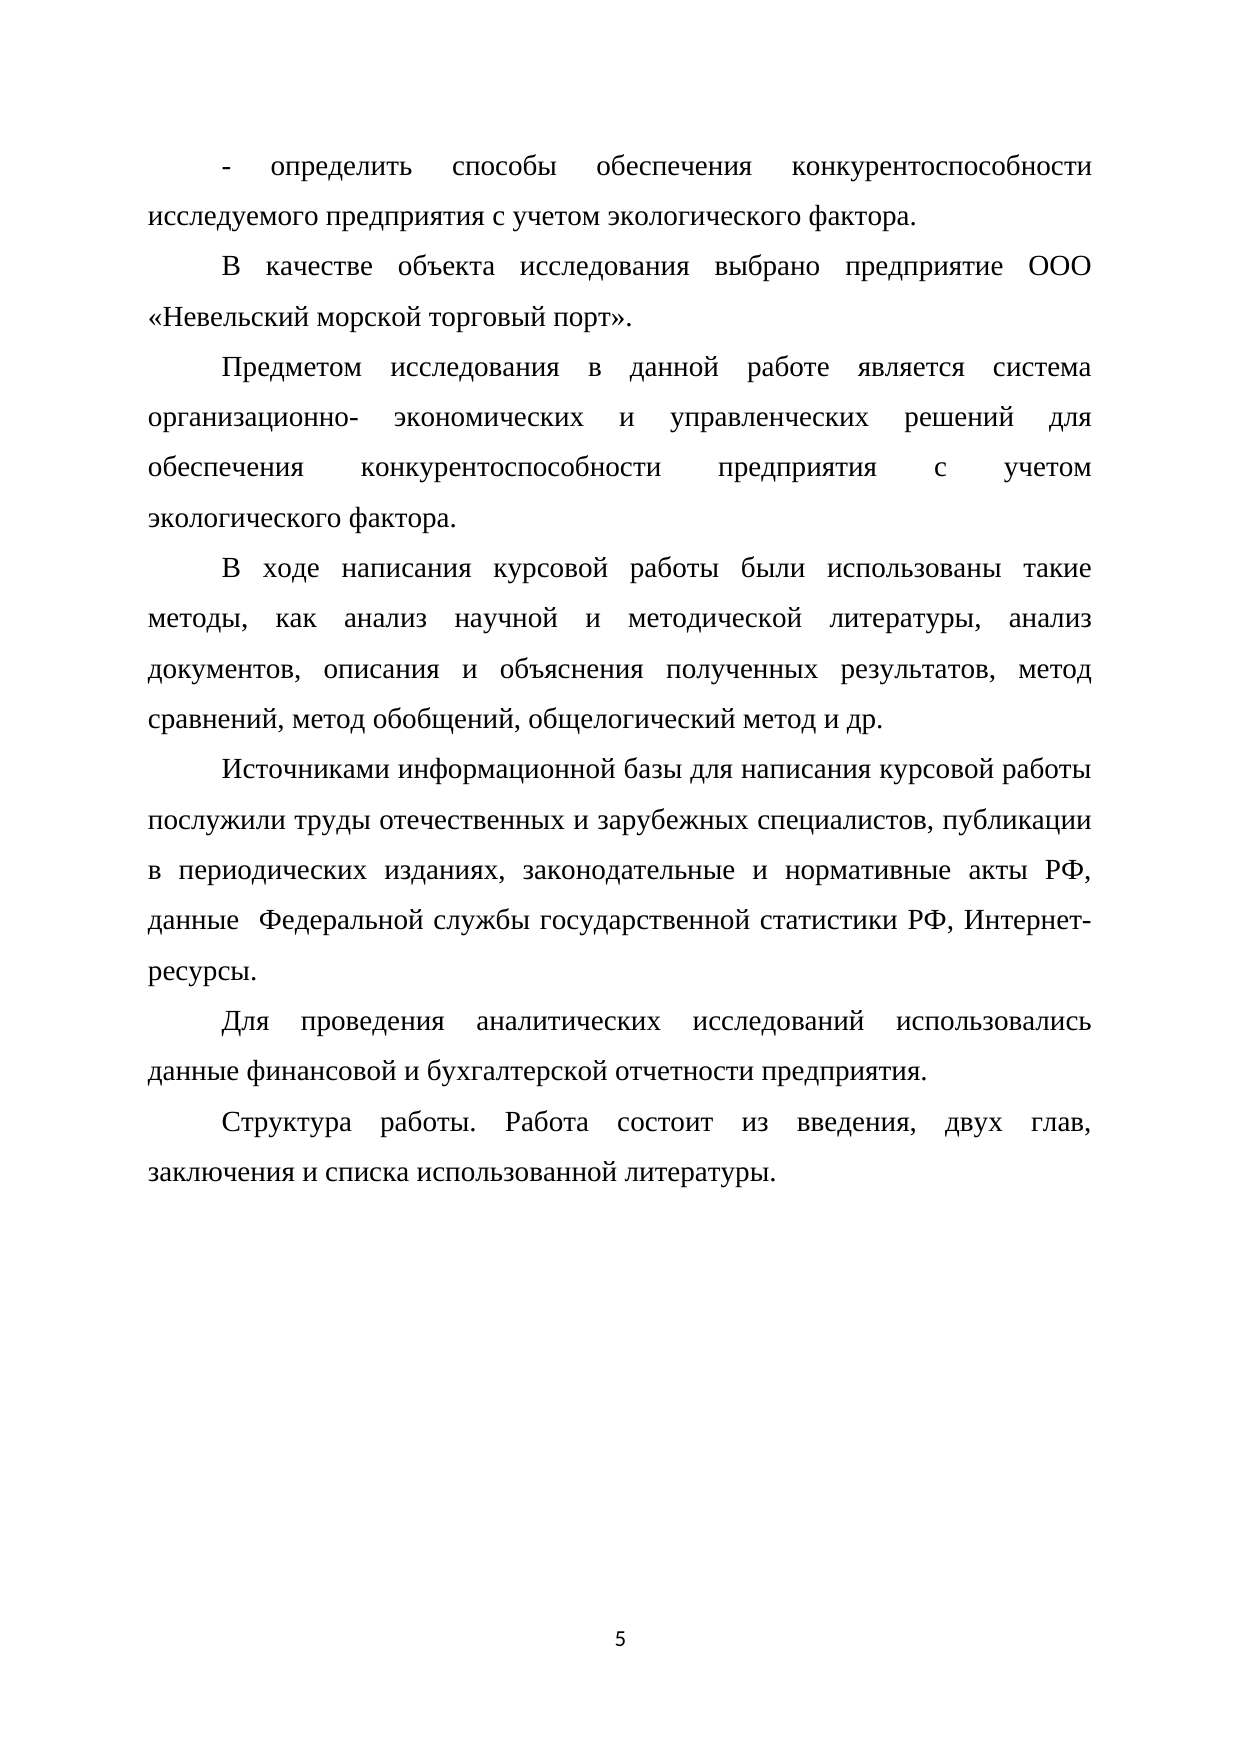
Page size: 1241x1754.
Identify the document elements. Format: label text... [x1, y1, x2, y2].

text Источниками информационной базы для написания курсовой работы послужили труды отечественных и зарубежных специалистов, публикации в периодических изданиях, законодательные и нормативные акты РФ, данные Федеральной службы государственной статистики РФ, Интернет-ресурсы. [148, 751, 1092, 986]
text Предметом исследования в данной работе является система организационно- экономических и управленческих решений для обеспечения конкурентоспособности предприятия с учетом экологического фактора. [148, 349, 1092, 533]
text Для проведения аналитических исследований использовались данные финансовой и бухгалтерской отчетности предприятия. [148, 1003, 1092, 1087]
text - определить способы обеспечения конкурентоспособности исследуемого предприятия с учетом экологического фактора. [148, 148, 1092, 232]
text Структура работы. Работа состоит из введения, двух глав, заключения и списка использованной литературы. [148, 1104, 1092, 1187]
text В ходе написания курсовой работы были использованы такие методы, как анализ научной и методической литературы, анализ документов, описания и объяснения полученных результатов, метод сравнений, метод обобщений, общелогический метод и др. [148, 550, 1092, 735]
text В качестве объекта исследования выбрано предприятие ООО «Невельский морской торговый порт». [148, 248, 1092, 332]
